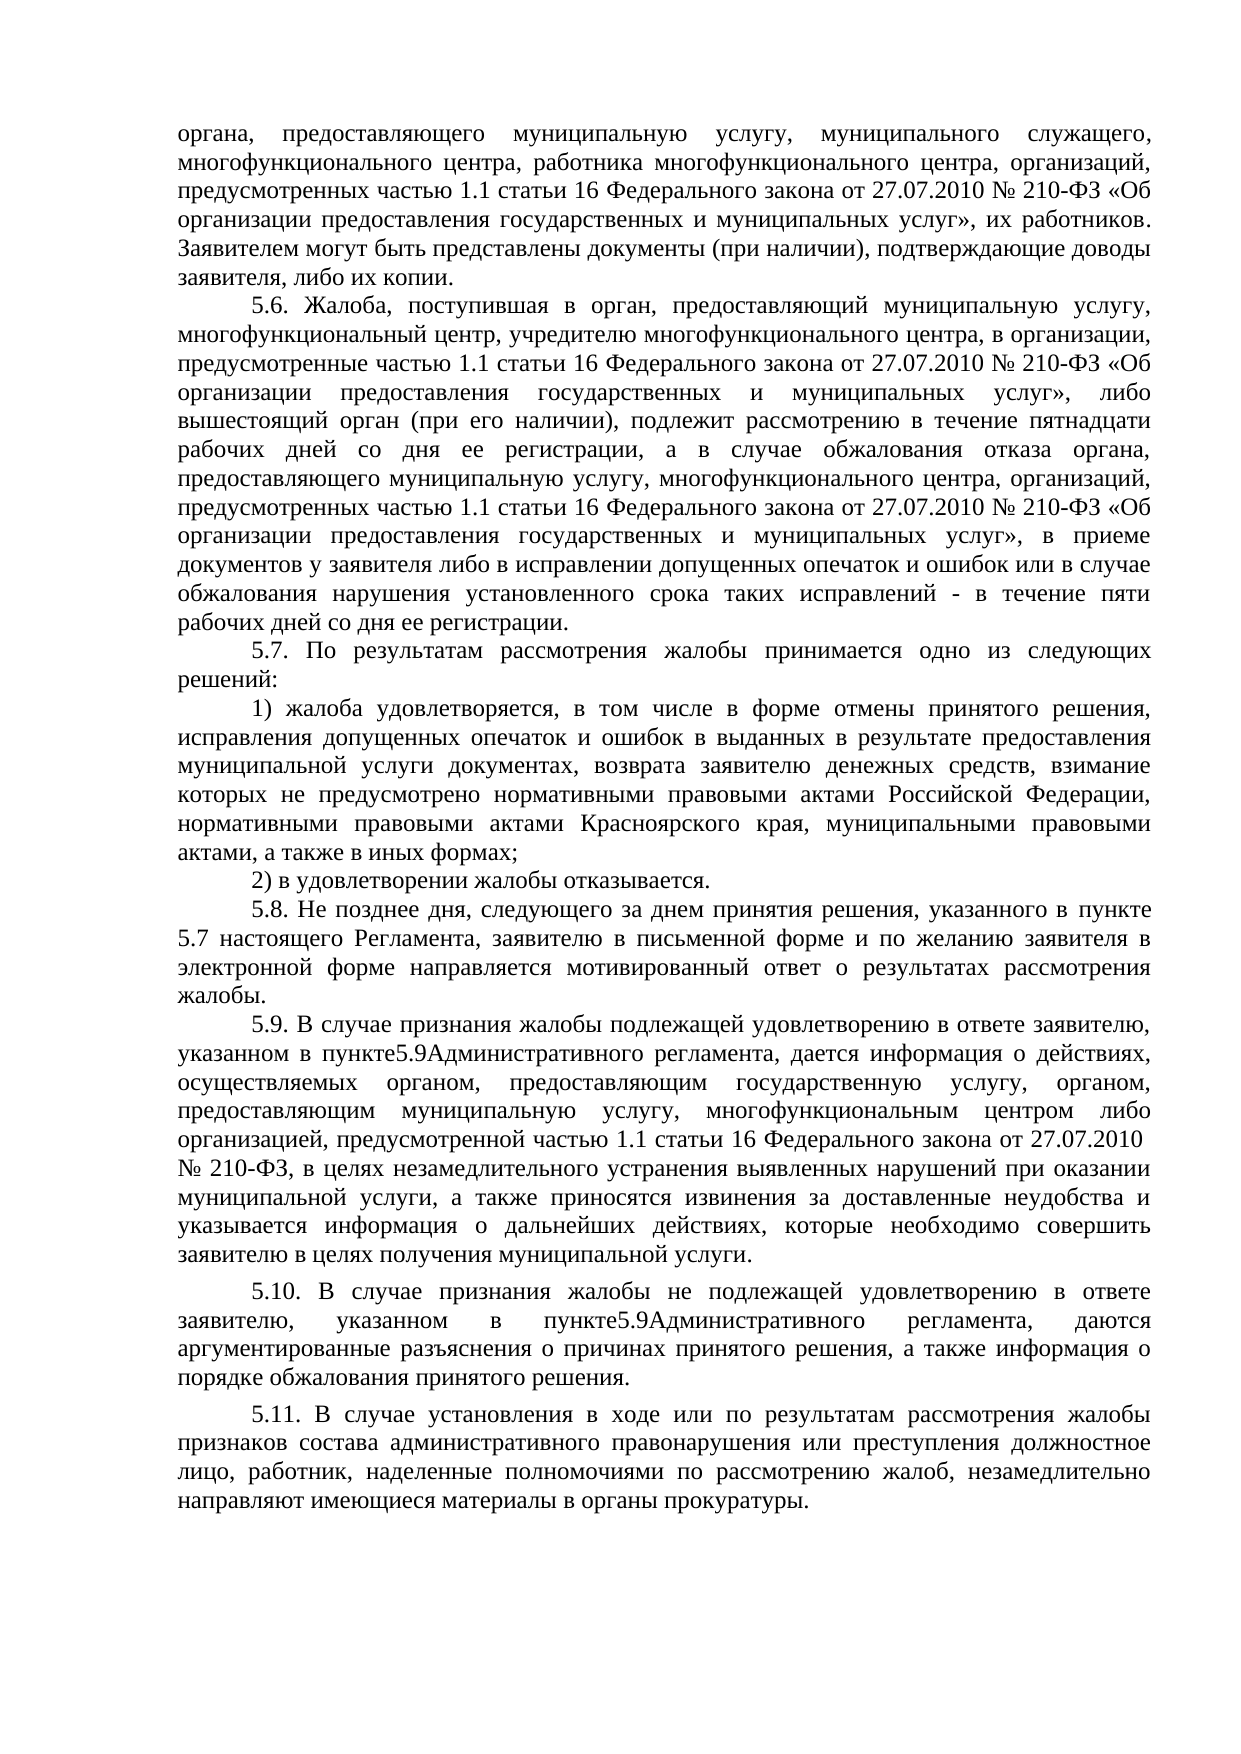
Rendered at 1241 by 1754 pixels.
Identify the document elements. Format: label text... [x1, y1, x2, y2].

text 1) жалоба удовлетворяется, в том числе в форме отмены принятого решения, исправления допущенных опечаток и ошибок в выданных в результате предоставления муниципальной услуги документах, возврата заявителю денежных средств, взимание которых не предусмотрено нормативными правовыми актами Российской Федерации, нормативными правовыми актами Красноярского края, муниципальными правовыми актами, а также в иных формах; [177, 693, 1152, 866]
text 2) в удовлетворении жалобы отказывается. [177, 866, 1152, 894]
text 5.7. По результатам рассмотрения жалобы принимается одно из следующих решений: [177, 636, 1152, 693]
text 5.8. Не позднее дня, следующего за днем принятия решения, указанного в пункте 5.7 настоящего Регламента, заявителю в письменной форме и по желанию заявителя в электронной форме направляется мотивированный ответ о результатах рассмотрения жалобы. [177, 894, 1152, 1009]
text 5.10. В случае признания жалобы не подлежащей удовлетворению в ответе заявителю, указанном в пункте5.9Административного регламента, даются аргументированные разъяснения о причинах принятого решения, а также информация о порядке обжалования принятого решения. [177, 1276, 1152, 1391]
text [177, 118, 1152, 291]
text 5.6. Жалоба, поступившая в орган, предоставляющий муниципальную услугу, многофункциональный центр, учредителю многофункционального центра, в организации, предусмотренные частью 1.1 статьи 16 Федерального закона от 27.07.2010 № 210-ФЗ «Об организации предоставления государственных и муниципальных услуг», либо вышестоящий орган (при его наличии), подлежит рассмотрению в течение пятнадцати рабочих дней со дня ее регистрации, а в случае обжалования отказа органа, предоставляющего муниципальную услугу, многофункционального центра, организаций, предусмотренных частью 1.1 статьи 16 Федерального закона от 27.07.2010 № 210-ФЗ «Об организации предоставления государственных и муниципальных услуг», в приеме документов у заявителя либо в исправлении допущенных опечаток и ошибок или в случае обжалования нарушения установленного срока таких исправлений - в течение пяти рабочих дней со дня ее регистрации. [177, 291, 1152, 636]
text 5.9. В случае признания жалобы подлежащей удовлетворению в ответе заявителю, указанном в пункте5.9Административного регламента, дается информация о действиях, осуществляемых органом, предоставляющим государственную услугу, органом, предоставляющим муниципальную услугу, многофункциональным центром либо организацией, предусмотренной частью 1.1 статьи 16 Федерального закона от 27.07.2010 № 210-ФЗ, в целях незамедлительного устранения выявленных нарушений при оказании муниципальной услуги, а также приносятся извинения за доставленные неудобства и указывается информация о дальнейших действиях, которые необходимо совершить заявителю в целях получения муниципальной услуги. [177, 1009, 1152, 1268]
text 5.11. В случае установления в ходе или по результатам рассмотрения жалобы признаков состава административного правонарушения или преступления должностное лицо, работник, наделенные полномочиями по рассмотрению жалоб, незамедлительно направляют имеющиеся материалы в органы прокуратуры. [177, 1399, 1152, 1514]
